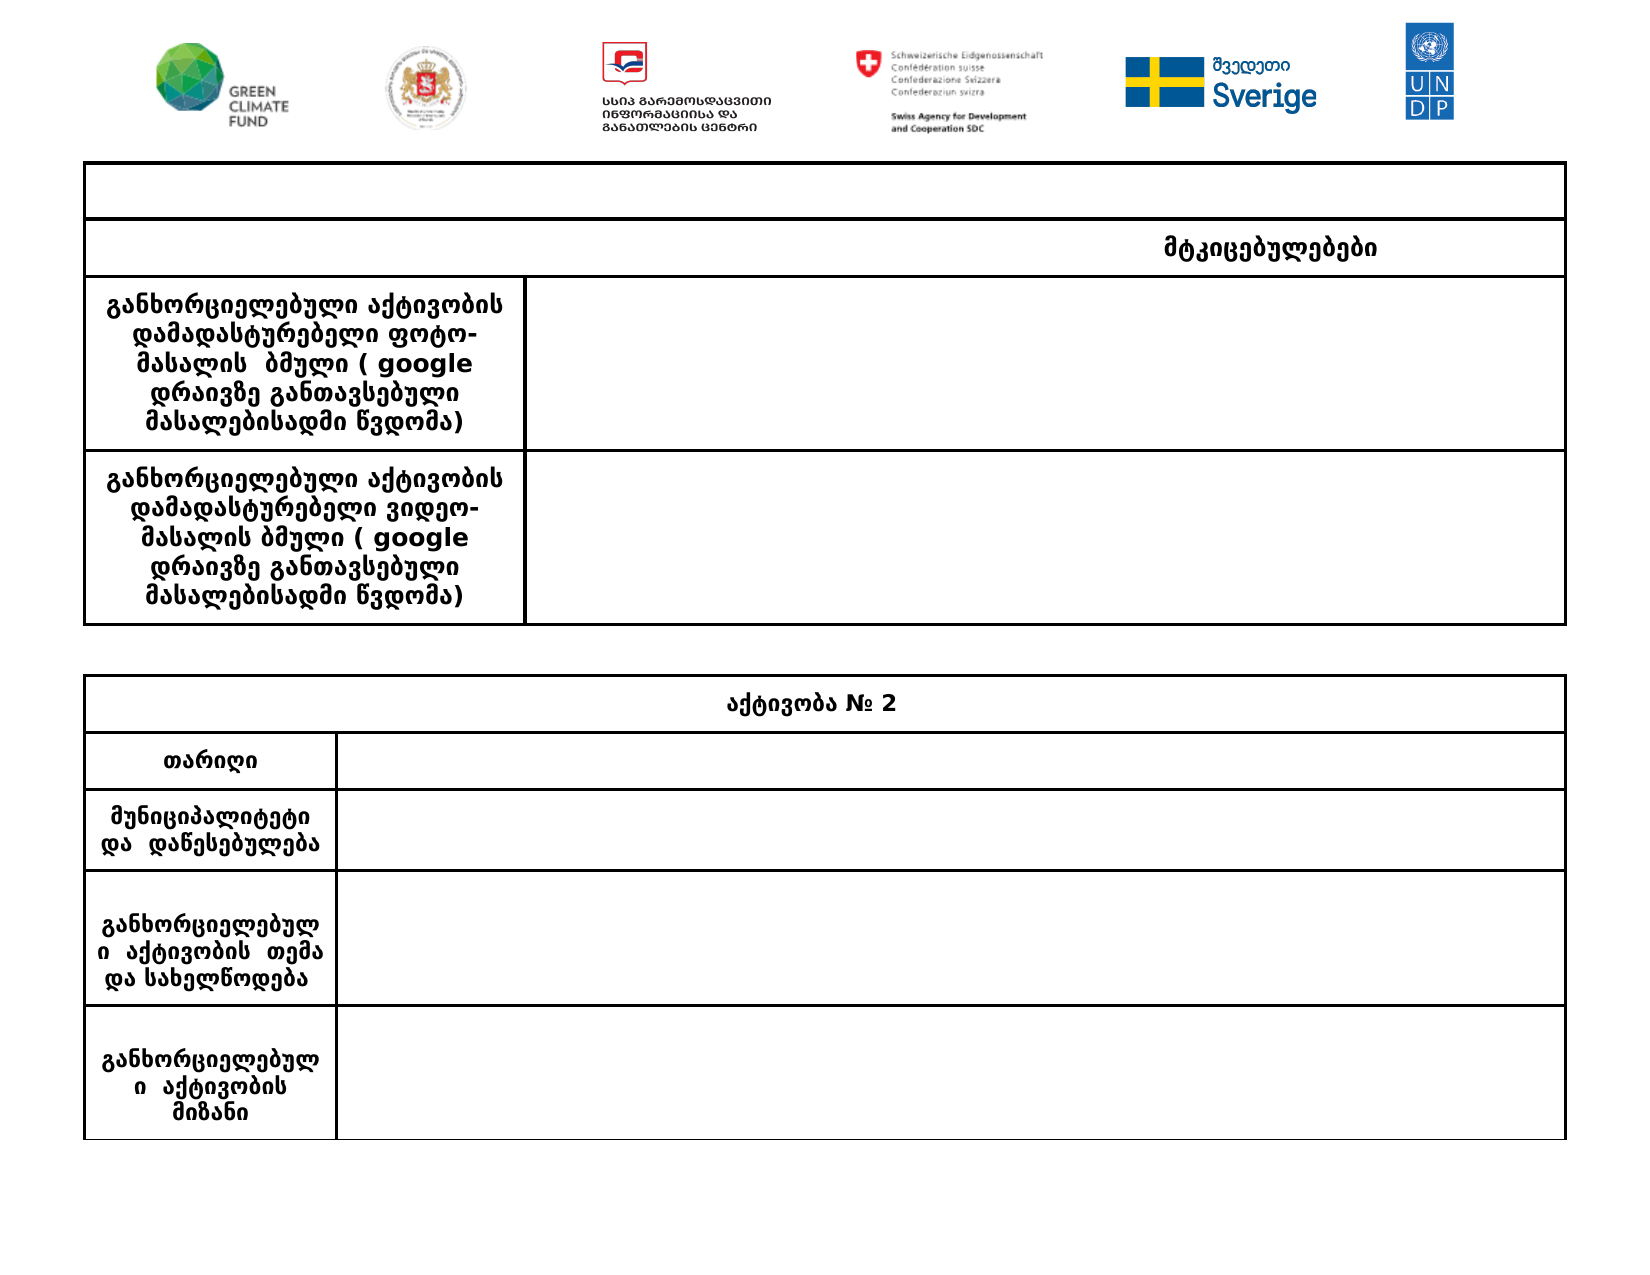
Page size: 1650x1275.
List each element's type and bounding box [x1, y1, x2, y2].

picture [856, 50, 1044, 135]
table_cell [527, 452, 1564, 623]
picture [156, 43, 290, 128]
picture [376, 46, 476, 130]
table_cell [86, 791, 335, 869]
picture [1125, 57, 1317, 114]
table_cell [338, 1007, 1564, 1139]
table_cell [338, 734, 1564, 788]
table_cell [86, 872, 335, 1004]
table_cell [86, 278, 523, 449]
table_cell [527, 278, 1564, 449]
table_cell [338, 872, 1564, 1004]
picture [1382, 0, 1477, 143]
table_cell [338, 791, 1564, 869]
table_header [86, 677, 1564, 731]
picture [585, 42, 813, 142]
table_cell [86, 452, 523, 623]
table_cell [86, 1007, 335, 1139]
table_cell [86, 734, 335, 788]
table_cell [86, 165, 1564, 217]
table_cell [86, 221, 1564, 275]
